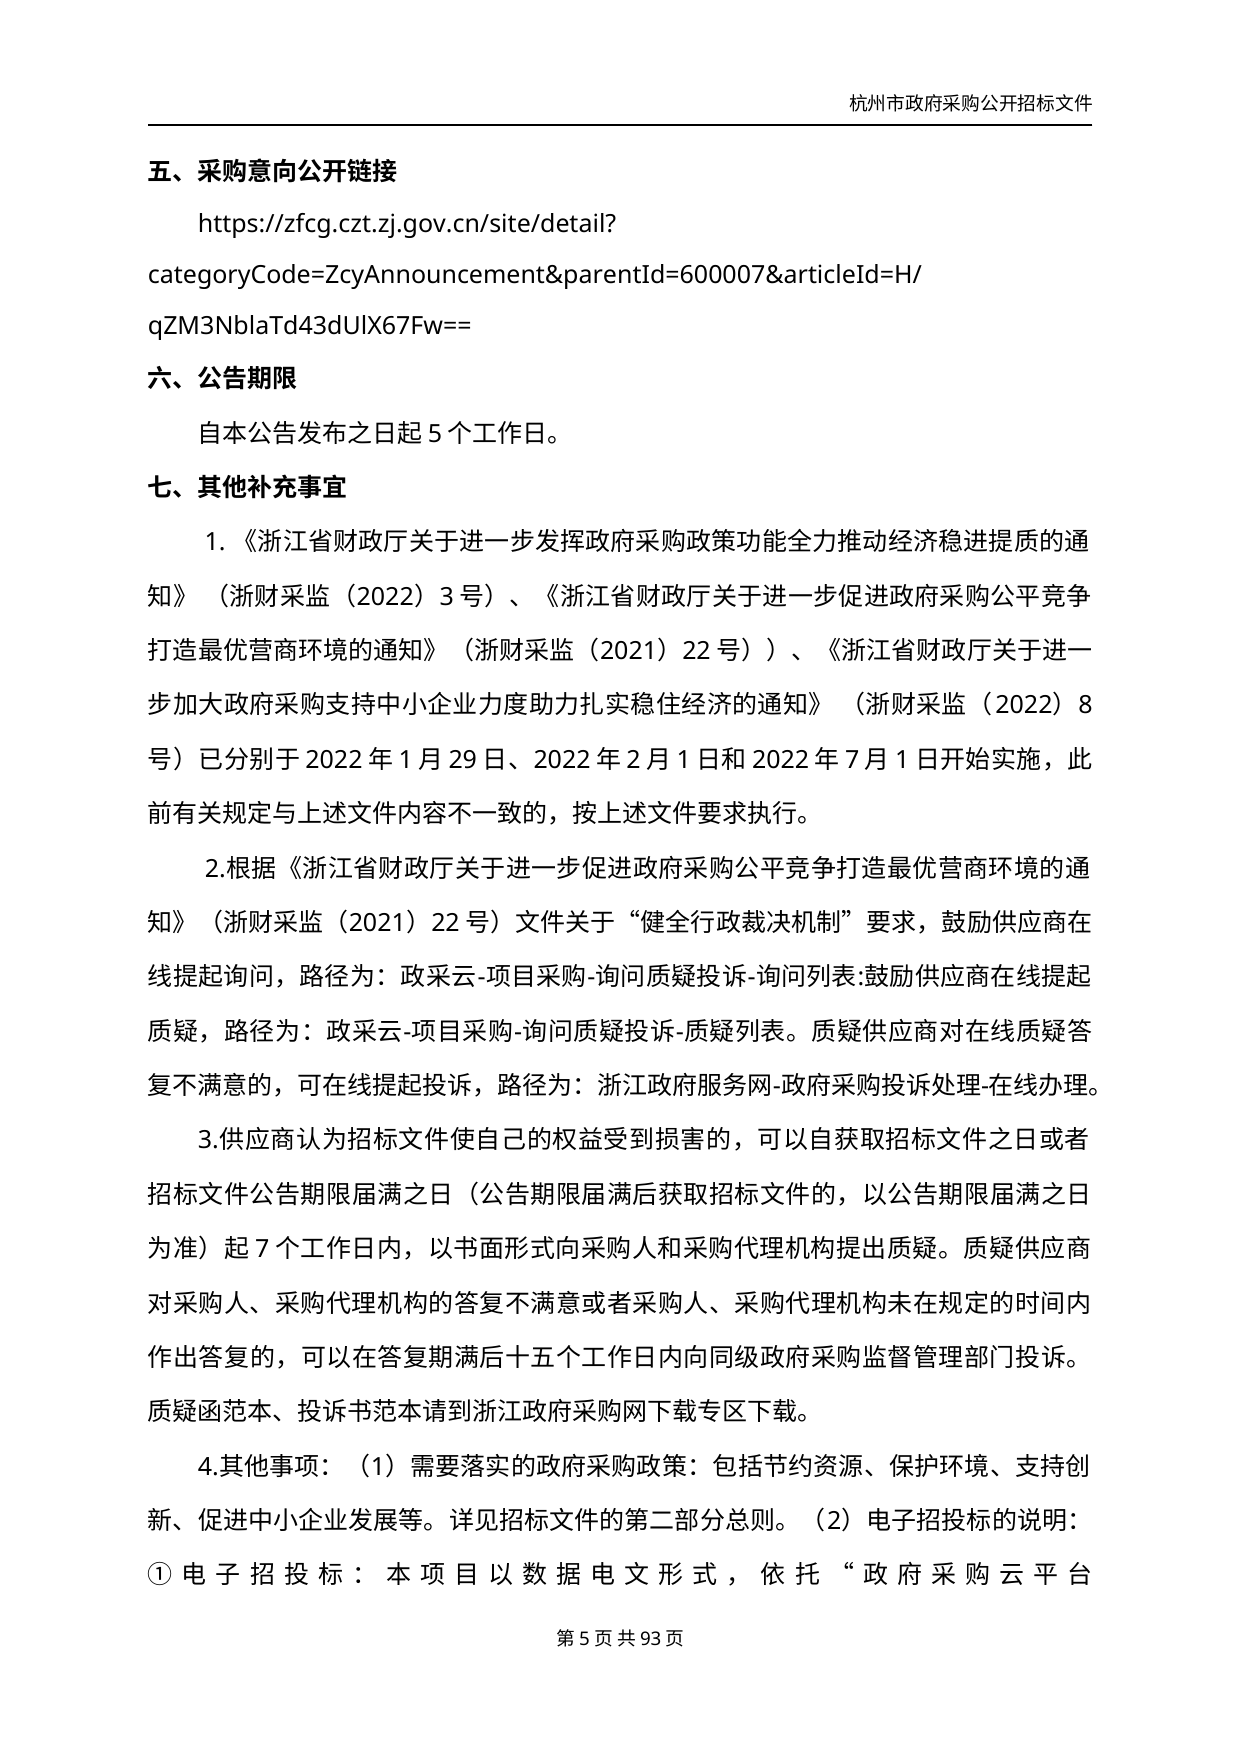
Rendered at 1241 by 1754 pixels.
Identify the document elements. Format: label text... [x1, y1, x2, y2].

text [148, 1446, 1092, 1591]
text https://zfcg.czt.zj.gov.cn/site/detail?categoryCode=ZcyAnnouncement&parentId=600007&articleId=H/qZM3NblaTd43dUlX67Fw== [148, 206, 1092, 342]
text 1. 《浙江省财政厅关于进一步发挥政府采购政策功能全力推动经济稳进提质的通知》 （浙财采监（2022）3号）、《浙江省财政厅关于进一步促进政府采购公平竞争打造最优营商环境的通知》（浙财采监（2021）22号））、《浙江省财政厅关于进一步加大政府采购支持中小企业力度助力扎实稳住经济的通知》 （浙财采监（2022）8号）已分别于2022年1月29日、2022年2月1日和2022年7月1日开始实施，此前有关规定与上述文件内容不一致的，按上述文件要求执行。 [148, 522, 1092, 830]
text 2.根据《浙江省财政厅关于进一步促进政府采购公平竞争打造最优营商环境的通知》（浙财采监（2021）22号）文件关于“健全行政裁决机制”要求，鼓励供应商在线提起询问，路径为：政采云-项目采购-询问质疑投诉-询问列表:鼓励供应商在线提起质疑，路径为：政采云-项目采购-询问质疑投诉-质疑列表。质疑供应商对在线质疑答复不满意的，可在线提起投诉，路径为：浙江政府服务网-政府采购投诉处理-在线办理。 [148, 848, 1092, 1102]
text 七、其他补充事宜 [148, 467, 1092, 504]
text 六、公告期限 [148, 359, 1092, 395]
list 采购意向公开链接 [148, 151, 1092, 187]
text 3.供应商认为招标文件使自己的权益受到损害的，可以自获取招标文件之日或者招标文件公告期限届满之日（公告期限届满后获取招标文件的，以公告期限届满之日为准）起7个工作日内，以书面形式向采购人和采购代理机构提出质疑。质疑供应商对采购人、采购代理机构的答复不满意或者采购人、采购代理机构未在规定的时间内作出答复的，可以在答复期满后十五个工作日内向同级政府采购监督管理部门投诉。质疑函范本、投诉书范本请到浙江政府采购网下载专区下载。 [148, 1120, 1092, 1428]
text 自本公告发布之日起5个工作日。 [148, 413, 1092, 449]
